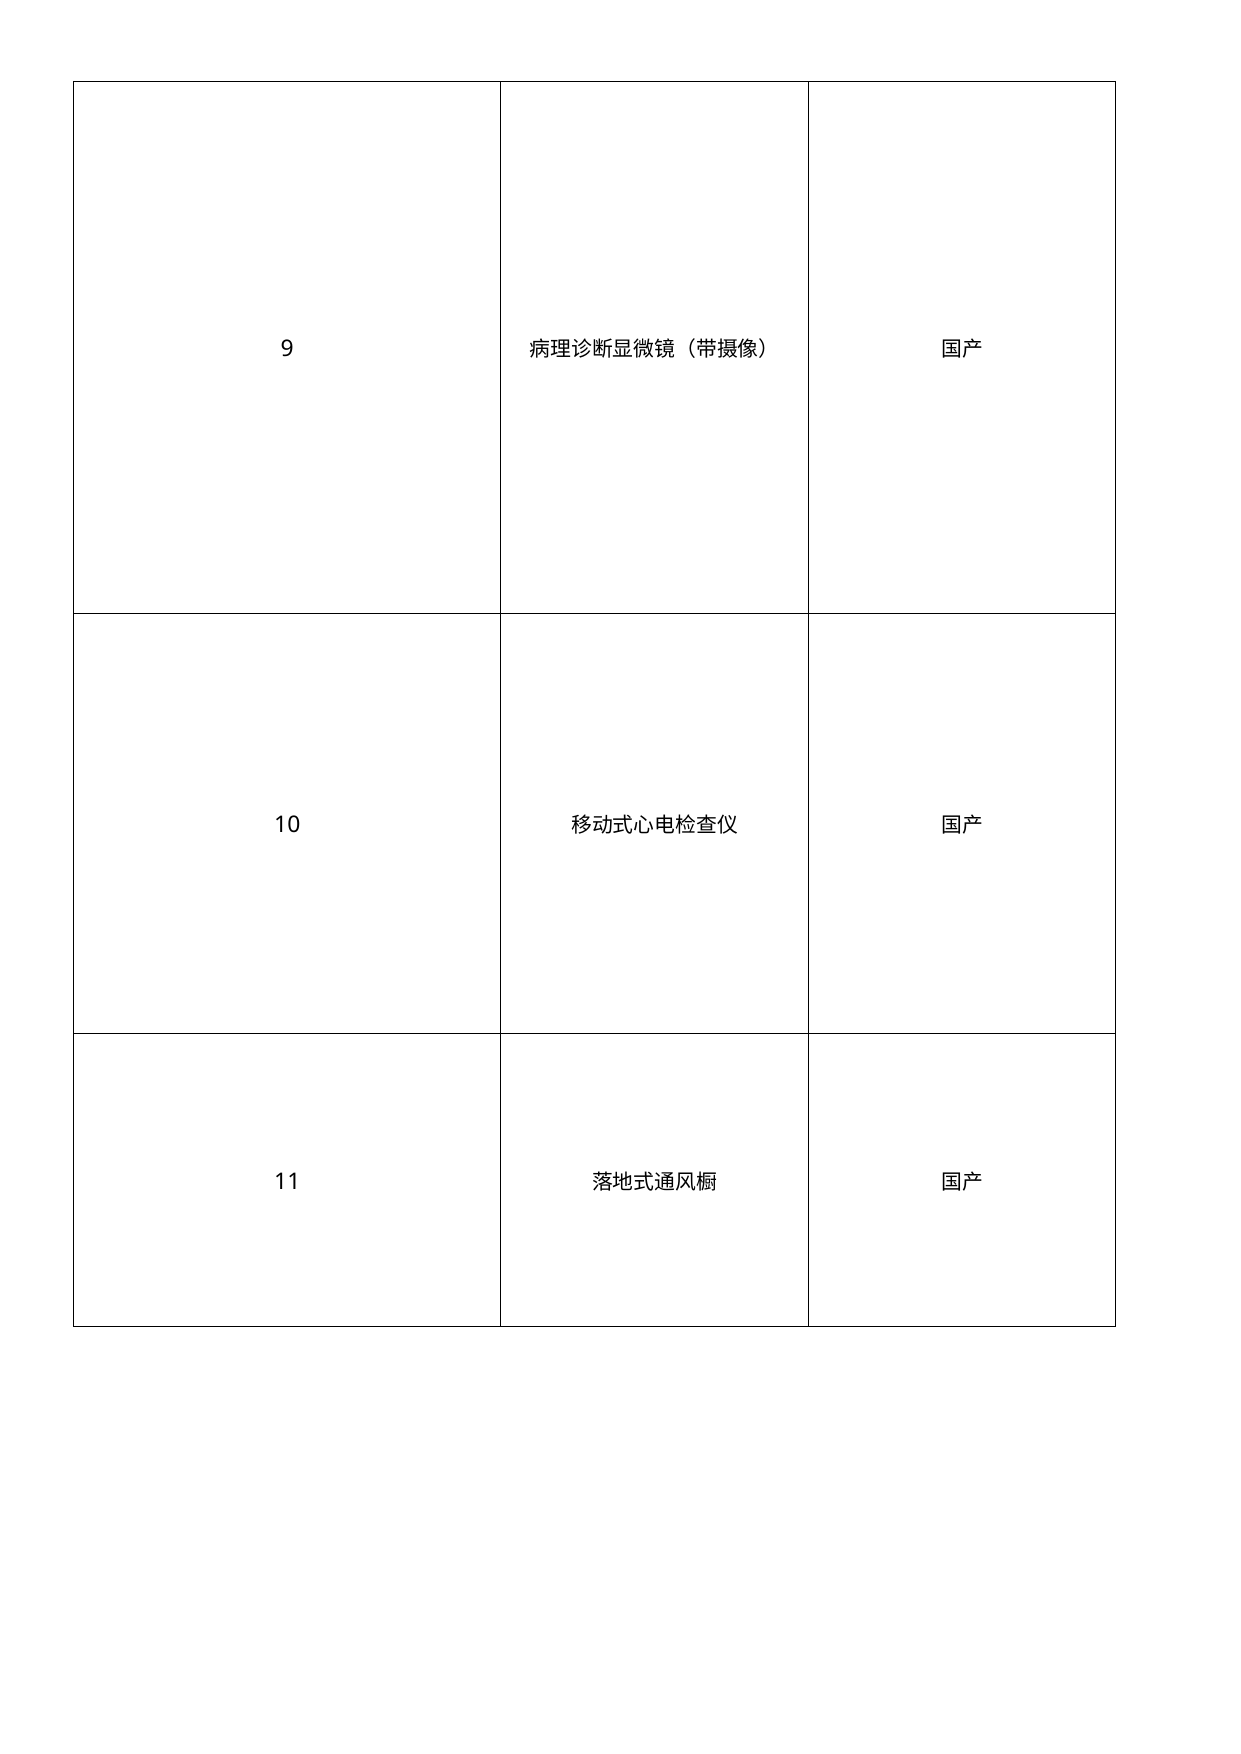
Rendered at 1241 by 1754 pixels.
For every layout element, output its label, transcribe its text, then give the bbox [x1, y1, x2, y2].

table_cell 10 [74, 614, 500, 1033]
table_cell 病理诊断显微镜（带摄像） [501, 82, 808, 613]
table_cell 国产 [809, 82, 1115, 613]
table_cell 落地式通风橱 [501, 1034, 808, 1326]
table_cell 国产 [809, 614, 1115, 1033]
table_cell 11 [74, 1034, 500, 1326]
table_cell 9 [74, 82, 500, 613]
table_cell 移动式心电检查仪 [501, 614, 808, 1033]
table_cell 国产 [809, 1034, 1115, 1326]
